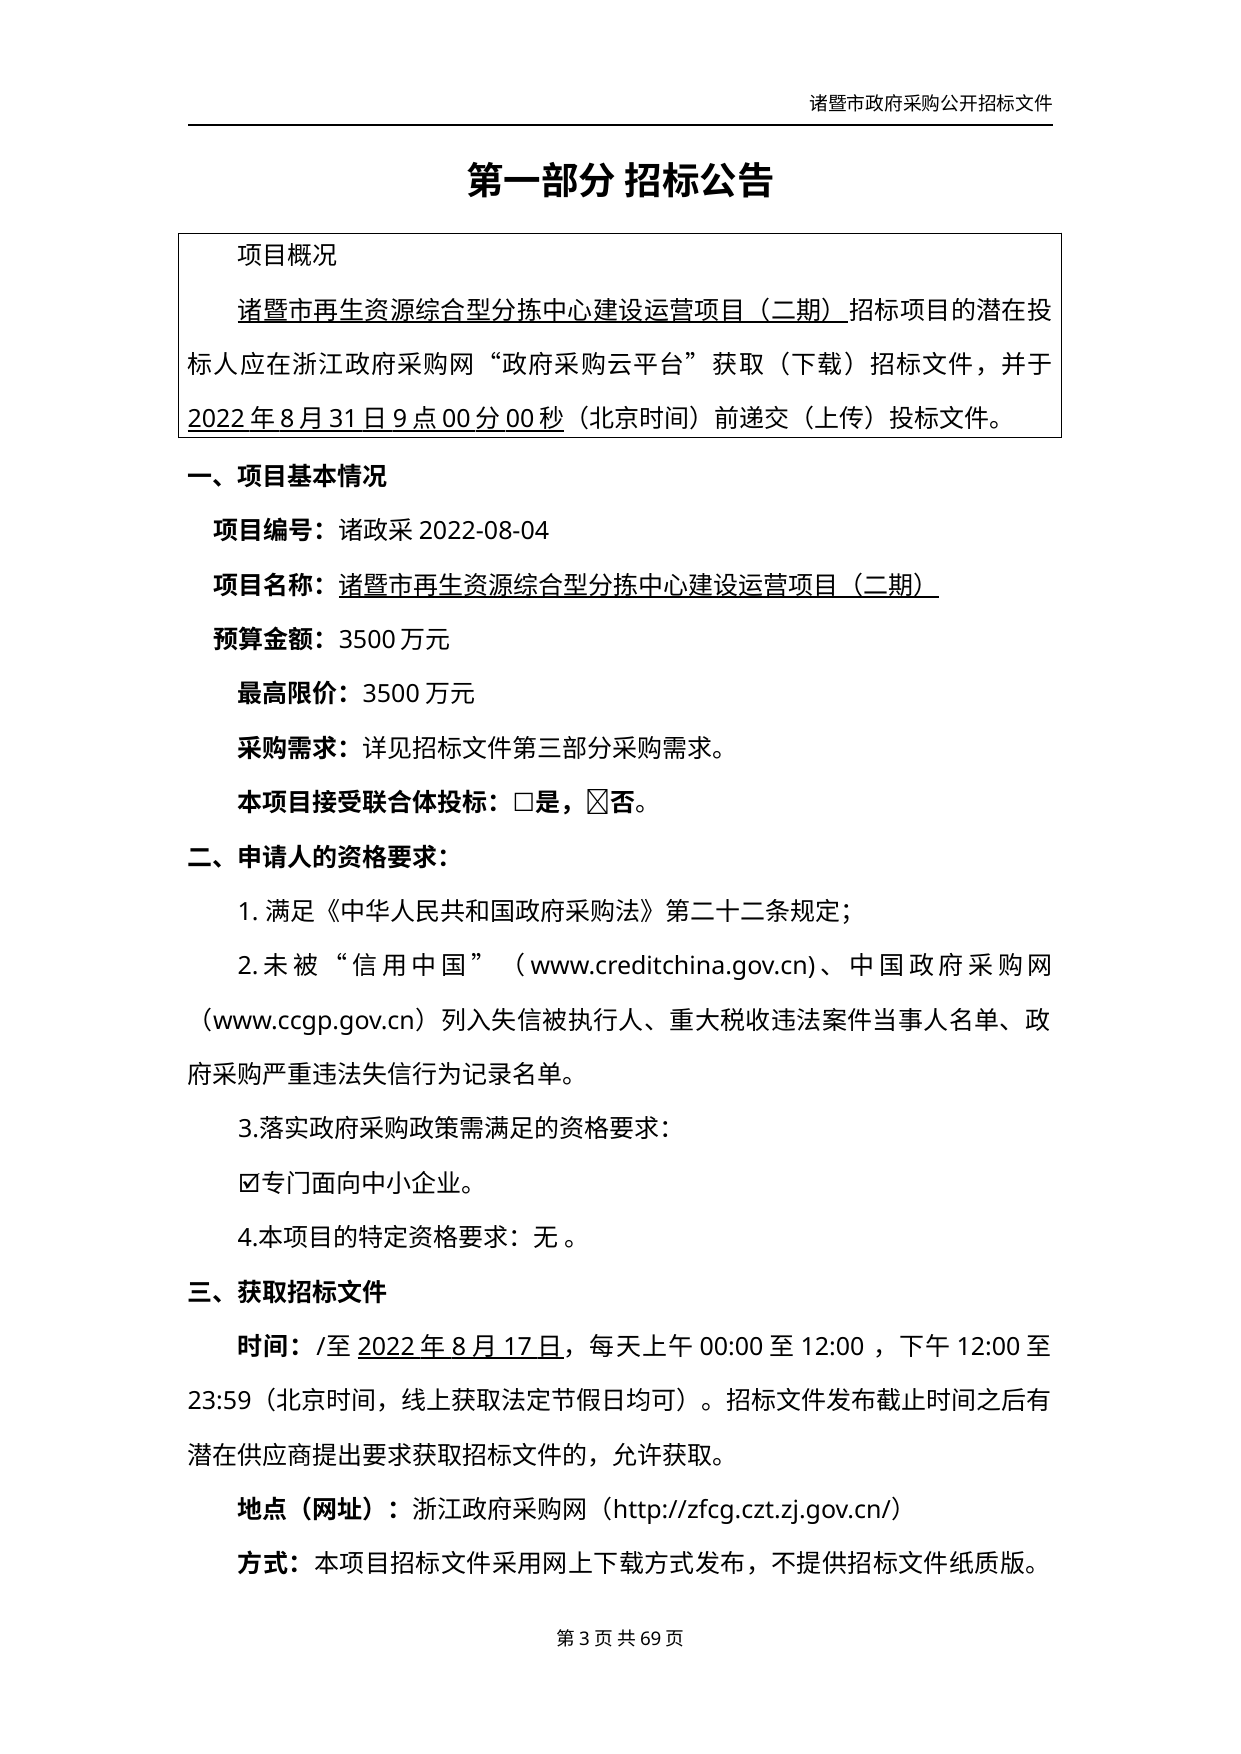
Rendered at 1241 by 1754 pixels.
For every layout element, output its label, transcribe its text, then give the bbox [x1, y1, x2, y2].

text 最高限价：3500万元 [187, 674, 1053, 710]
text 专门面向中小企业。 [187, 1163, 1053, 1199]
text 一、项目基本情况 [187, 456, 1053, 493]
text 2.未被“信用中国”（www.creditchina.gov.cn)、中国政府采购网（www.ccgp.gov.cn）列入失信被执行人、重大税收违法案件当事人名单、政府采购严重违法失信行为记录名单。 [187, 946, 1053, 1091]
text 项目概况 [179, 234, 1061, 272]
text 本项目接受联合体投标：是，否。 [187, 783, 1053, 819]
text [187, 1544, 1053, 1580]
text 4.本项目的特定资格要求：无 。 [187, 1218, 1053, 1254]
text 诸暨市再生资源综合型分拣中心建设运营项目（二期）招标项目的潜在投标人应在浙江政府采购网“政府采购云平台”获取（下载）招标文件，并于2022年8月31日9点00分00秒（北京时间）前递交（上传）投标文件。 [179, 287, 1061, 437]
text 二、申请人的资格要求： [187, 837, 1053, 873]
text 项目编号：诸政采2022-08-04 [187, 511, 1053, 547]
text 3.落实政府采购政策需满足的资格要求： [187, 1109, 1053, 1145]
text 1. 满足《中华人民共和国政府采购法》第二十二条规定； [187, 891, 1053, 928]
text 第一部分 招标公告 [187, 151, 1053, 206]
text 采购需求：详见招标文件第三部分采购需求。 [187, 728, 1053, 764]
text 时间：/至2022年8月17日，每天上午00:00至12:00 ，下午12:00至23:59（北京时间，线上获取法定节假日均可）。招标文件发布截止时间之后有潜在供应商提出要求获取招标文件的，允许获取。 [187, 1326, 1053, 1471]
text 地点（网址）：浙江政府采购网（http://zfcg.czt.zj.gov.cn/） [187, 1489, 1053, 1526]
text 三、获取招标文件 [187, 1272, 1053, 1308]
text 项目名称：诸暨市再生资源综合型分拣中心建设运营项目（二期） [187, 565, 1053, 601]
text 预算金额：3500万元 [187, 619, 1053, 656]
